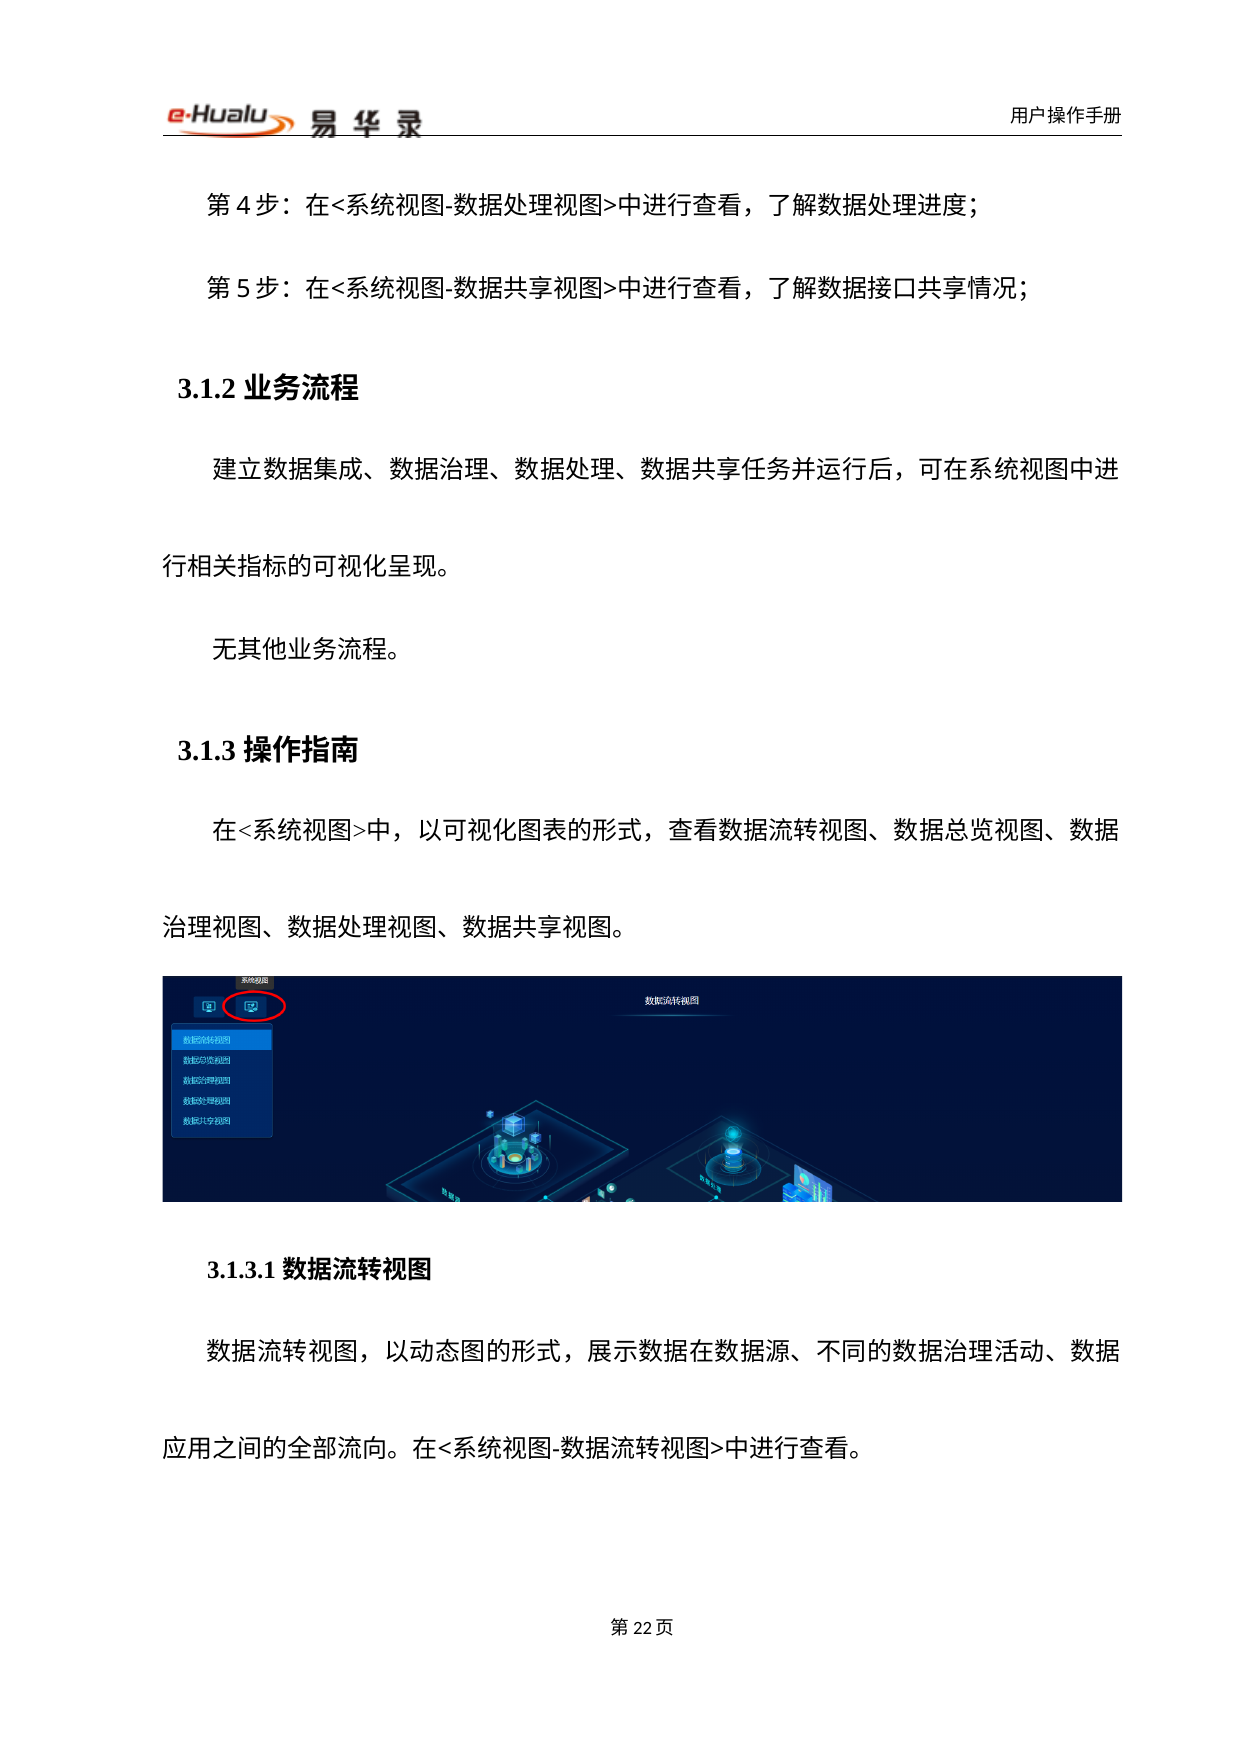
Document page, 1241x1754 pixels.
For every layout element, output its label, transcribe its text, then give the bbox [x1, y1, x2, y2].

picture [162, 976, 1123, 1202]
text 第4步：在<系统视图-数据处理视图>中进行查看，了解数据处理进度； [162, 171, 1122, 236]
text 建立数据集成、数据治理、数据处理、数据共享任务并运行后，可在系统视图中进行相关指标的可视化呈现。 [162, 435, 1122, 597]
subtitle 数据流转视图 [207, 1236, 1122, 1301]
text 数据流转视图，以动态图的形式，展示数据在数据源、不同的数据治理活动、数据应用之间的全部流向。在<系统视图-数据流转视图>中进行查看。 [162, 1317, 1122, 1479]
subtitle 业务流程 [177, 353, 1122, 418]
text 在<系统视图>中，以可视化图表的形式，查看数据流转视图、数据总览视图、数据治理视图、数据处理视图、数据共享视图。 [162, 796, 1122, 958]
text 第5步：在<系统视图-数据共享视图>中进行查看，了解数据接口共享情况； [162, 254, 1122, 319]
picture [162, 100, 435, 138]
text 无其他业务流程。 [162, 615, 1122, 680]
subtitle 操作指南 [177, 715, 1122, 780]
